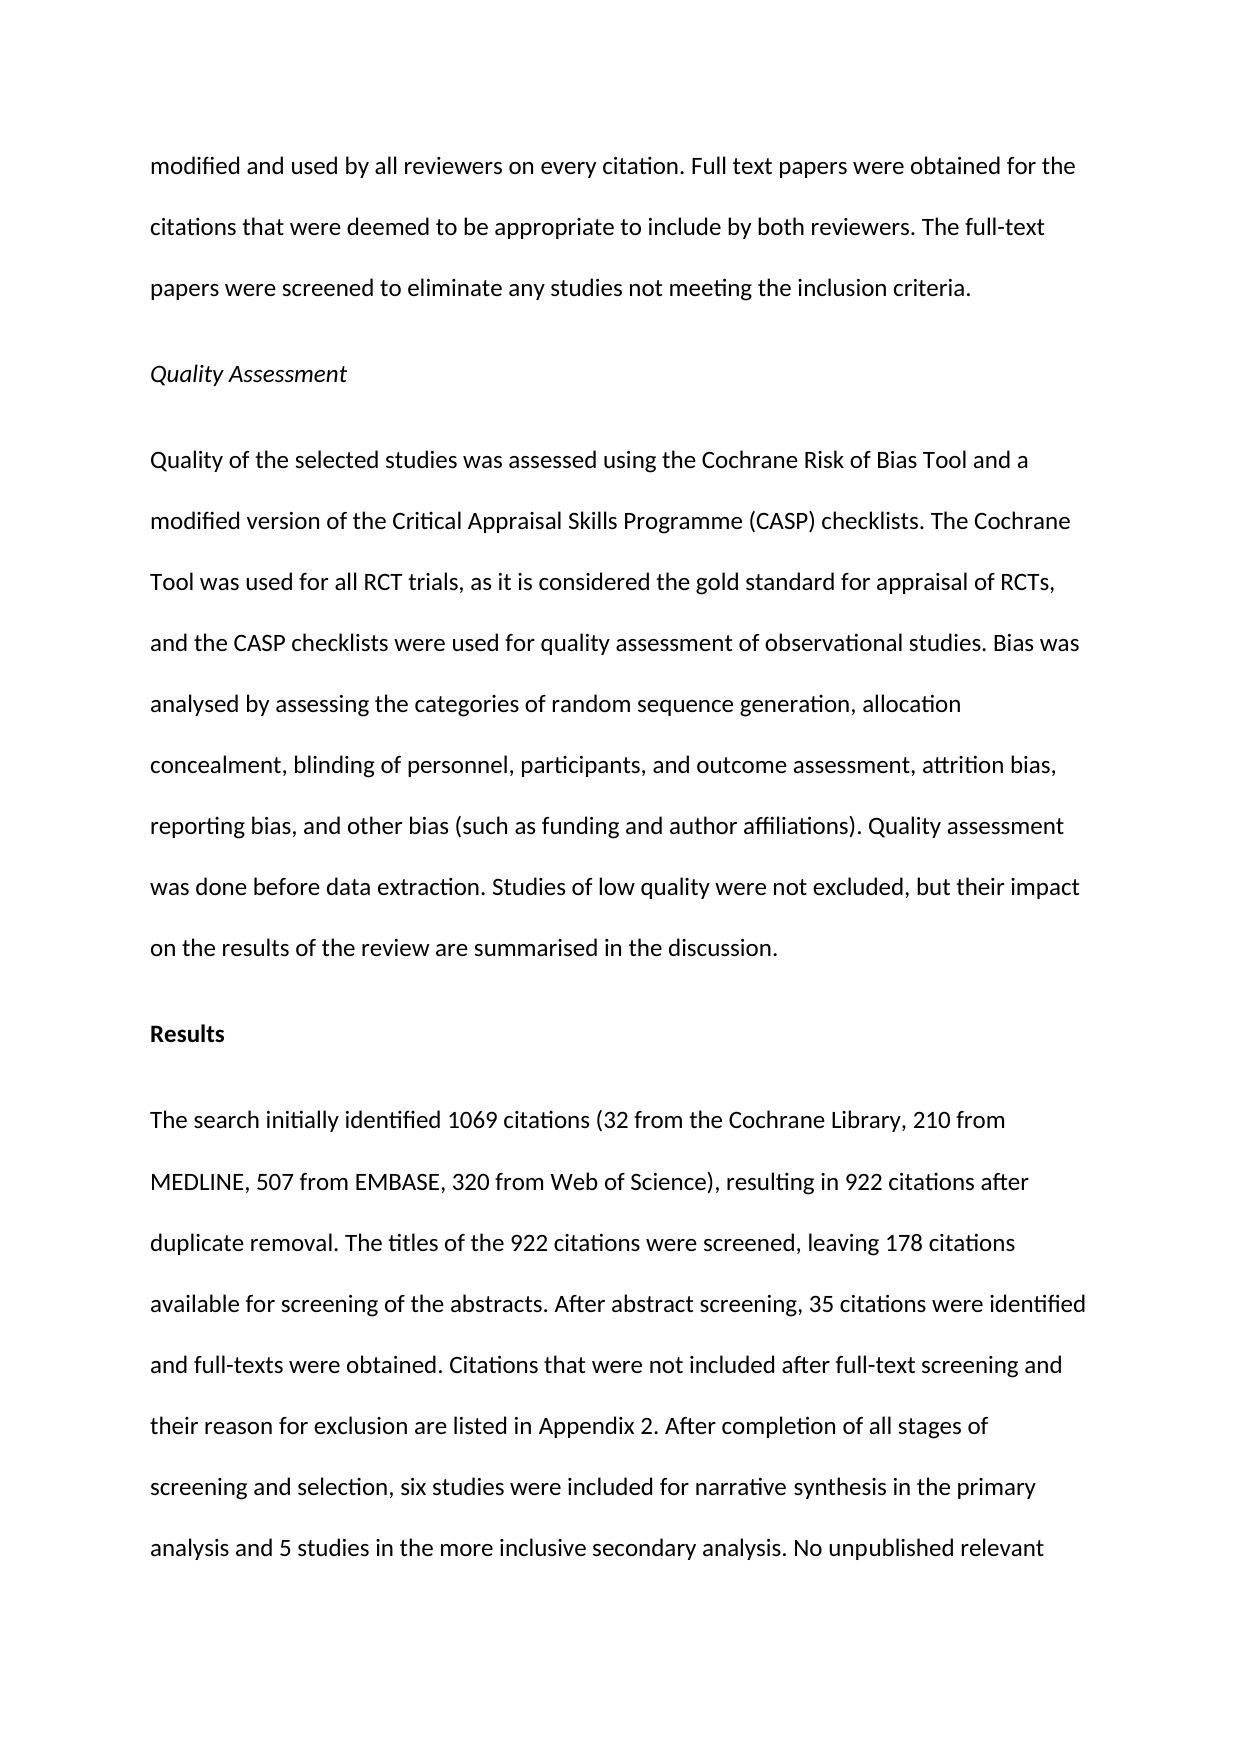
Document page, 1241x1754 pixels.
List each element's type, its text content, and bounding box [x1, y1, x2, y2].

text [150, 150, 1090, 303]
text Results [150, 1018, 1090, 1049]
text Quality of the selected studies was assessed using the Cochrane Risk of Bias Tool and a modified version of the Critical Appraisal Skills Programme (CASP) checklists. The Cochrane Tool was used for all RCT trials, as it is considered the gold standard for appraisal of RCTs, and the CASP checklists were used for quality assessment of observational studies. Bias was analysed by assessing the categories of random sequence generation, allocation concealment, blinding of personnel, participants, and outcome assessment, attrition bias, reporting bias, and other bias (such as funding and author affiliations). Quality assessment was done before data extraction. Studies of low quality were not excluded, but their impact on the results of the review are summarised in the discussion. [150, 444, 1090, 963]
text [150, 1104, 1090, 1562]
text Quality Assessment [150, 358, 1090, 389]
